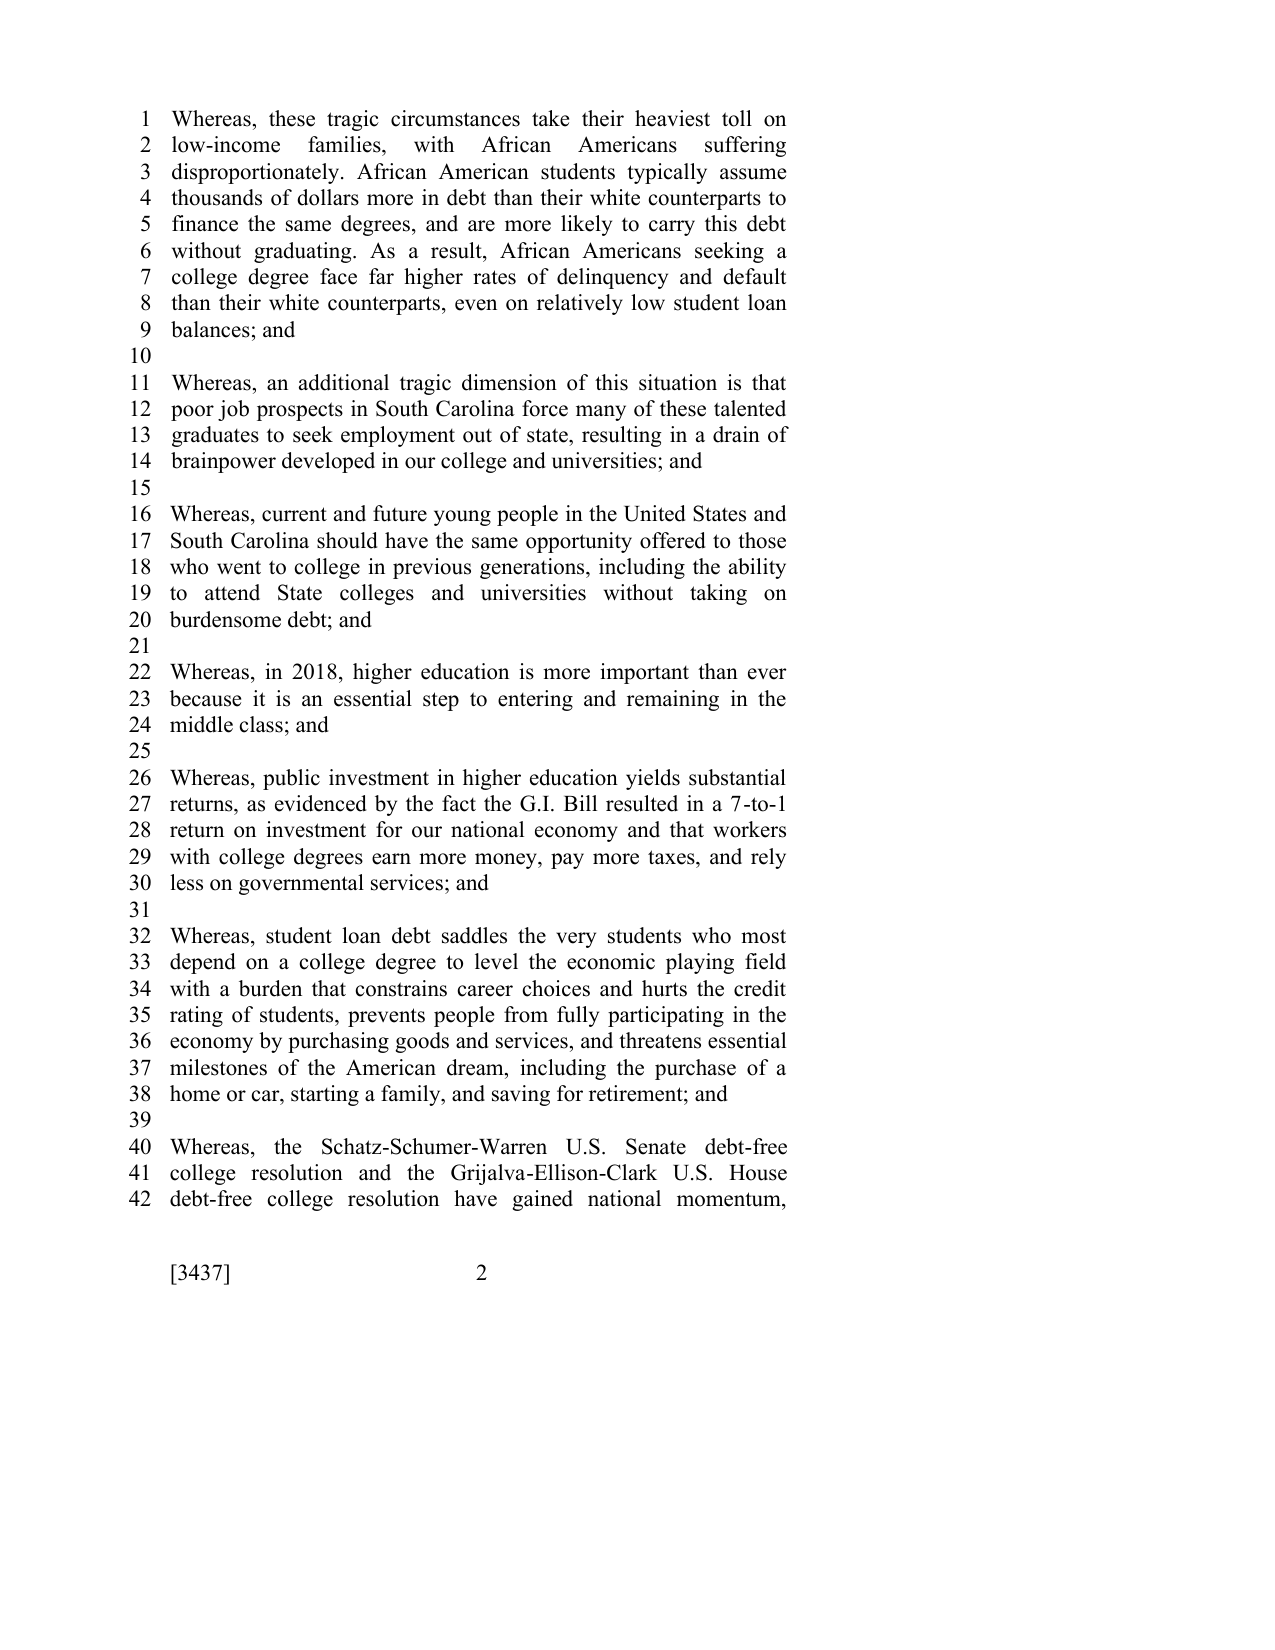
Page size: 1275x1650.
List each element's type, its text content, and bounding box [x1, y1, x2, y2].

text Whereas, in 2018, higher education is more important than ever because it is an essential step to entering and remaining in the middle class; and [169, 658, 787, 737]
text Whereas, an additional tragic dimension of this situation is that poor job prospects in South Carolina force many of these talented graduates to seek employment out of state, resulting in a drain of brainpower developed in our college and universities; and [171, 368, 787, 474]
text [169, 1133, 787, 1212]
text Whereas, student loan debt saddles the very students who most depend on a college degree to level the economic playing field with a burden that constrains career choices and hurts the credit rating of students, prevents people from fully participating in the economy by purchasing goods and services, and threatens essential milestones of the American dream, including the purchase of a home or car, starting a family, and saving for retirement; and [169, 922, 787, 1106]
text Whereas, public investment in higher education yields substantial returns, as evidenced by the fact the G.I. Bill resulted in a 7-to-1 return on investment for our national economy and that workers with college degrees earn more money, pay more taxes, and rely less on governmental services; and [169, 764, 787, 896]
text Whereas, these tragic circumstances take their heaviest toll on low-income families, with African Americans suffering disproportionately. African American students typically assume thousands of dollars more in debt than their white counterparts to finance the same degrees, and are more likely to carry this debt without graduating. As a result, African Americans seeking a college degree face far higher rates of delinquency and default than their white counterparts, even on relatively low student loan balances; and [171, 105, 787, 342]
text Whereas, current and future young people in the United States and South Carolina should have the same opportunity offered to those who went to college in previous generations, including the ability to attend State colleges and universities without taking on burdensome debt; and [169, 500, 787, 632]
